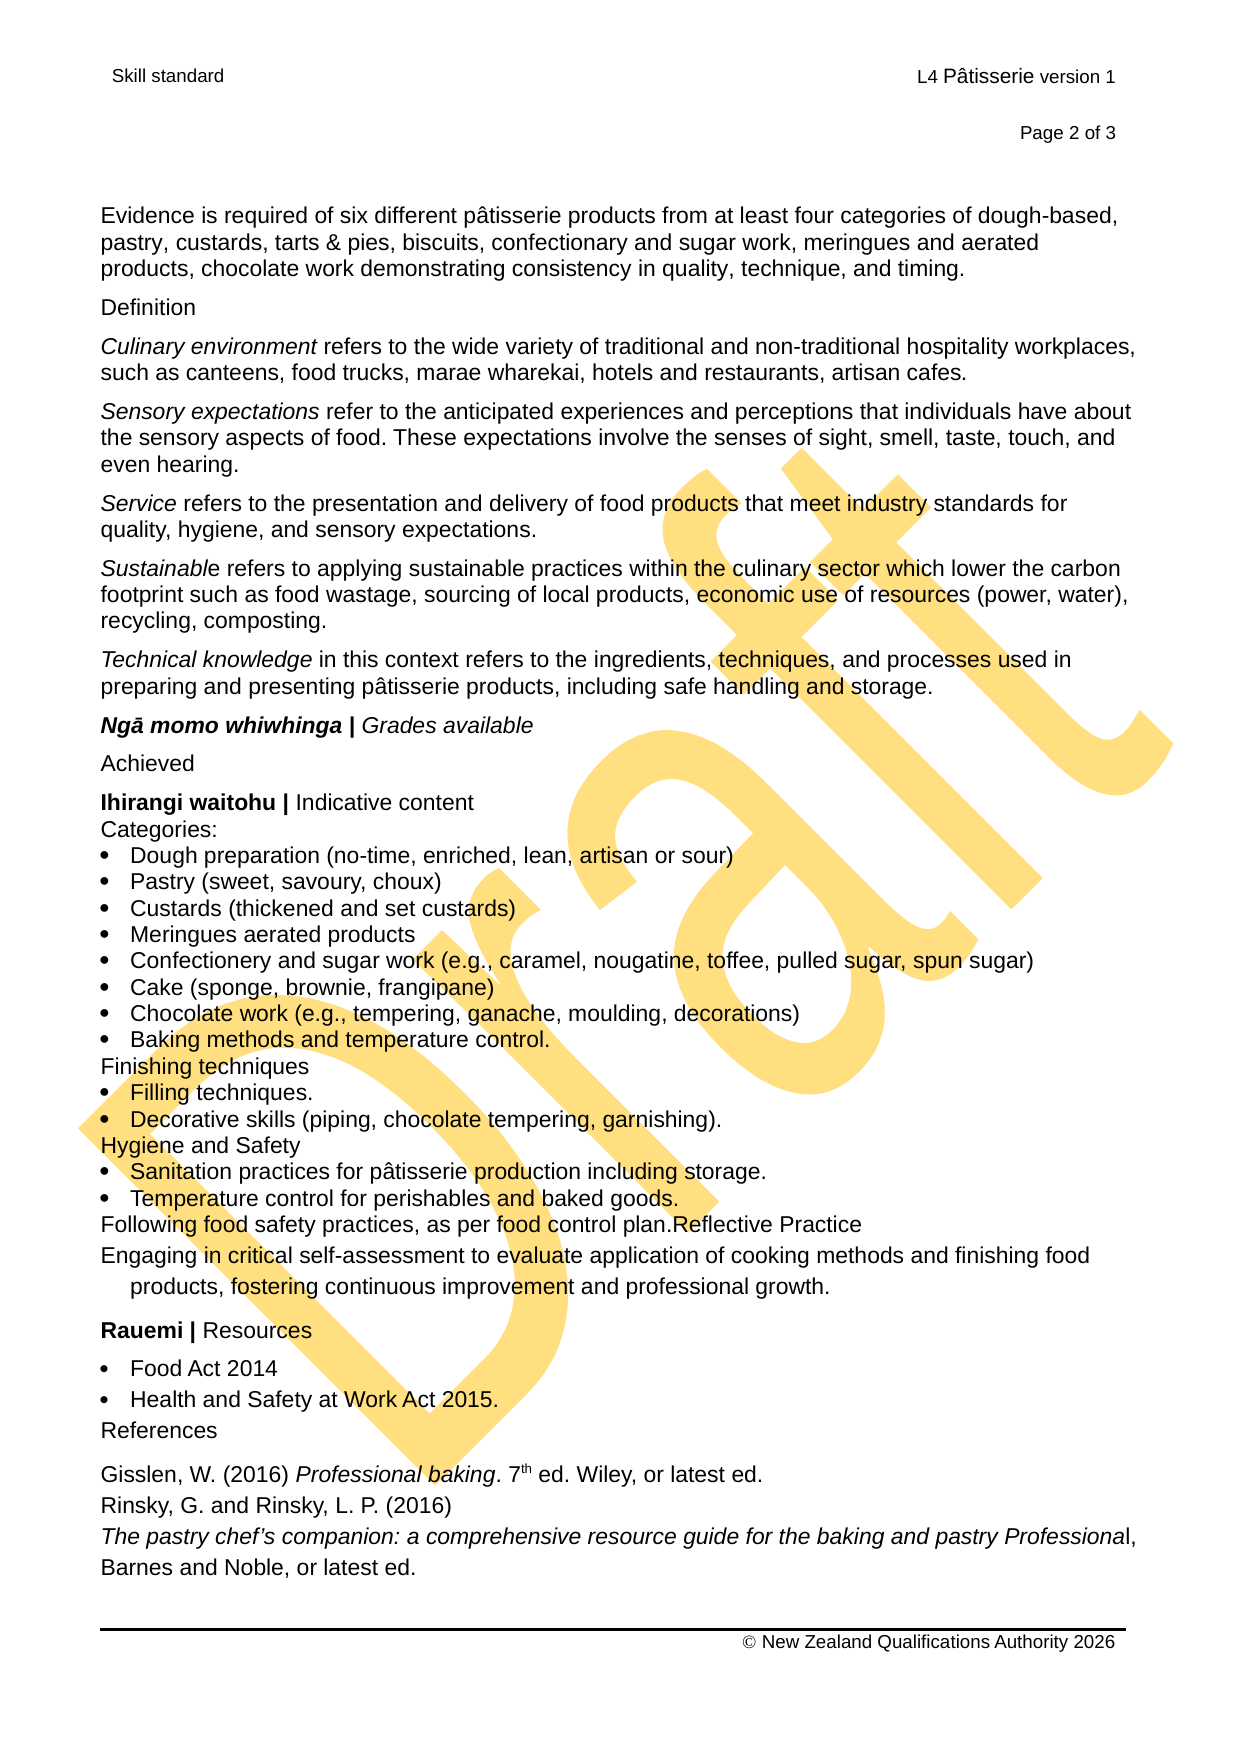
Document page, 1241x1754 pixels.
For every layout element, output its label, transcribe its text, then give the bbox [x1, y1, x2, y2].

text Sensory expectations refer to the anticipated experiences and perceptions that individuals have about the sensory aspects of food. These expectations involve the senses of sight, smell, taste, touch, and even hearing. [100, 398, 1140, 477]
list Chocolate work (e.g., tempering, ganache, moulding, decorations) [100, 1000, 1140, 1026]
list Meringues aerated products [100, 921, 1140, 947]
text Definition [100, 294, 1140, 320]
list Cake (sponge, brownie, frangipane) [100, 974, 1140, 1000]
list Health and Safety at Work Act 2015. [100, 1386, 1140, 1413]
text Achieved [100, 750, 1140, 777]
list Food Act 2014 [100, 1355, 1140, 1382]
list Temperature control for perishables and baked goods. [100, 1184, 1140, 1211]
text Finishing techniques [100, 1053, 1140, 1079]
text Technical knowledge in this context refers to the ingredients, techniques, and processes used in preparing and presenting pâtisserie products, including safe handling and storage. [100, 646, 1140, 699]
text Culinary environment refers to the wide variety of traditional and non-traditional hospitality workplaces, such as canteens, food trucks, marae wharekai, hotels and restaurants, artisan cafes. [100, 333, 1140, 386]
text Evidence is required of six different pâtisserie products from at least four categories of dough-based, pastry, custards, tarts & pies, biscuits, confectionary and sugar work, meringues and aerated products, chocolate work demonstrating consistency in quality, technique, and timing. [100, 202, 1140, 281]
text The pastry chef’s companion: a comprehensive resource guide for the baking and pastry Professional, Barnes and Noble, or latest ed. [100, 1523, 1140, 1581]
text Ngā momo whiwhinga | Grades available [100, 712, 1140, 738]
list Rinsky, G. and Rinsky, L. P. (2016) [100, 1492, 1140, 1518]
list Decorative skills (piping, chocolate tempering, garnishing). [100, 1106, 1140, 1132]
list Custards (thickened and set custards) [100, 895, 1140, 921]
list Confectionery and sugar work (e.g., caramel, nougatine, toffee, pulled sugar, spun sugar) [100, 947, 1140, 974]
text Rauemi | Resources [100, 1317, 1140, 1343]
text Hygiene and Safety [100, 1132, 1140, 1158]
list Baking methods and temperature control. [100, 1026, 1140, 1053]
text Sustainable refers to applying sustainable practices within the culinary sector which lower the carbon footprint such as food wastage, sourcing of local products, economic use of resources (power, water), recycling, composting. [100, 555, 1140, 634]
text Service refers to the presentation and delivery of food products that meet industry standards for quality, hygiene, and sensory expectations. [100, 489, 1140, 542]
text Following food safety practices, as per food control plan.Reflective Practice [100, 1211, 1140, 1237]
list Pastry (sweet, savoury, choux) [100, 868, 1140, 895]
list Dough preparation (no-time, enriched, lean, artisan or sour) [100, 842, 1140, 868]
text Ihirangi waitohu | Indicative content [100, 789, 1140, 816]
list Gisslen, W. (2016) Professional baking. 7th ed. Wiley, or latest ed. [100, 1461, 1140, 1487]
text References [100, 1417, 1140, 1444]
text Categories: [100, 816, 1140, 842]
text Engaging in critical self-assessment to evaluate application of cooking methods and finishing food products, fostering continuous improvement and professional growth. [100, 1242, 1140, 1299]
list Sanitation practices for pâtisserie production including storage. [100, 1158, 1140, 1184]
list Filling techniques. [100, 1079, 1140, 1106]
